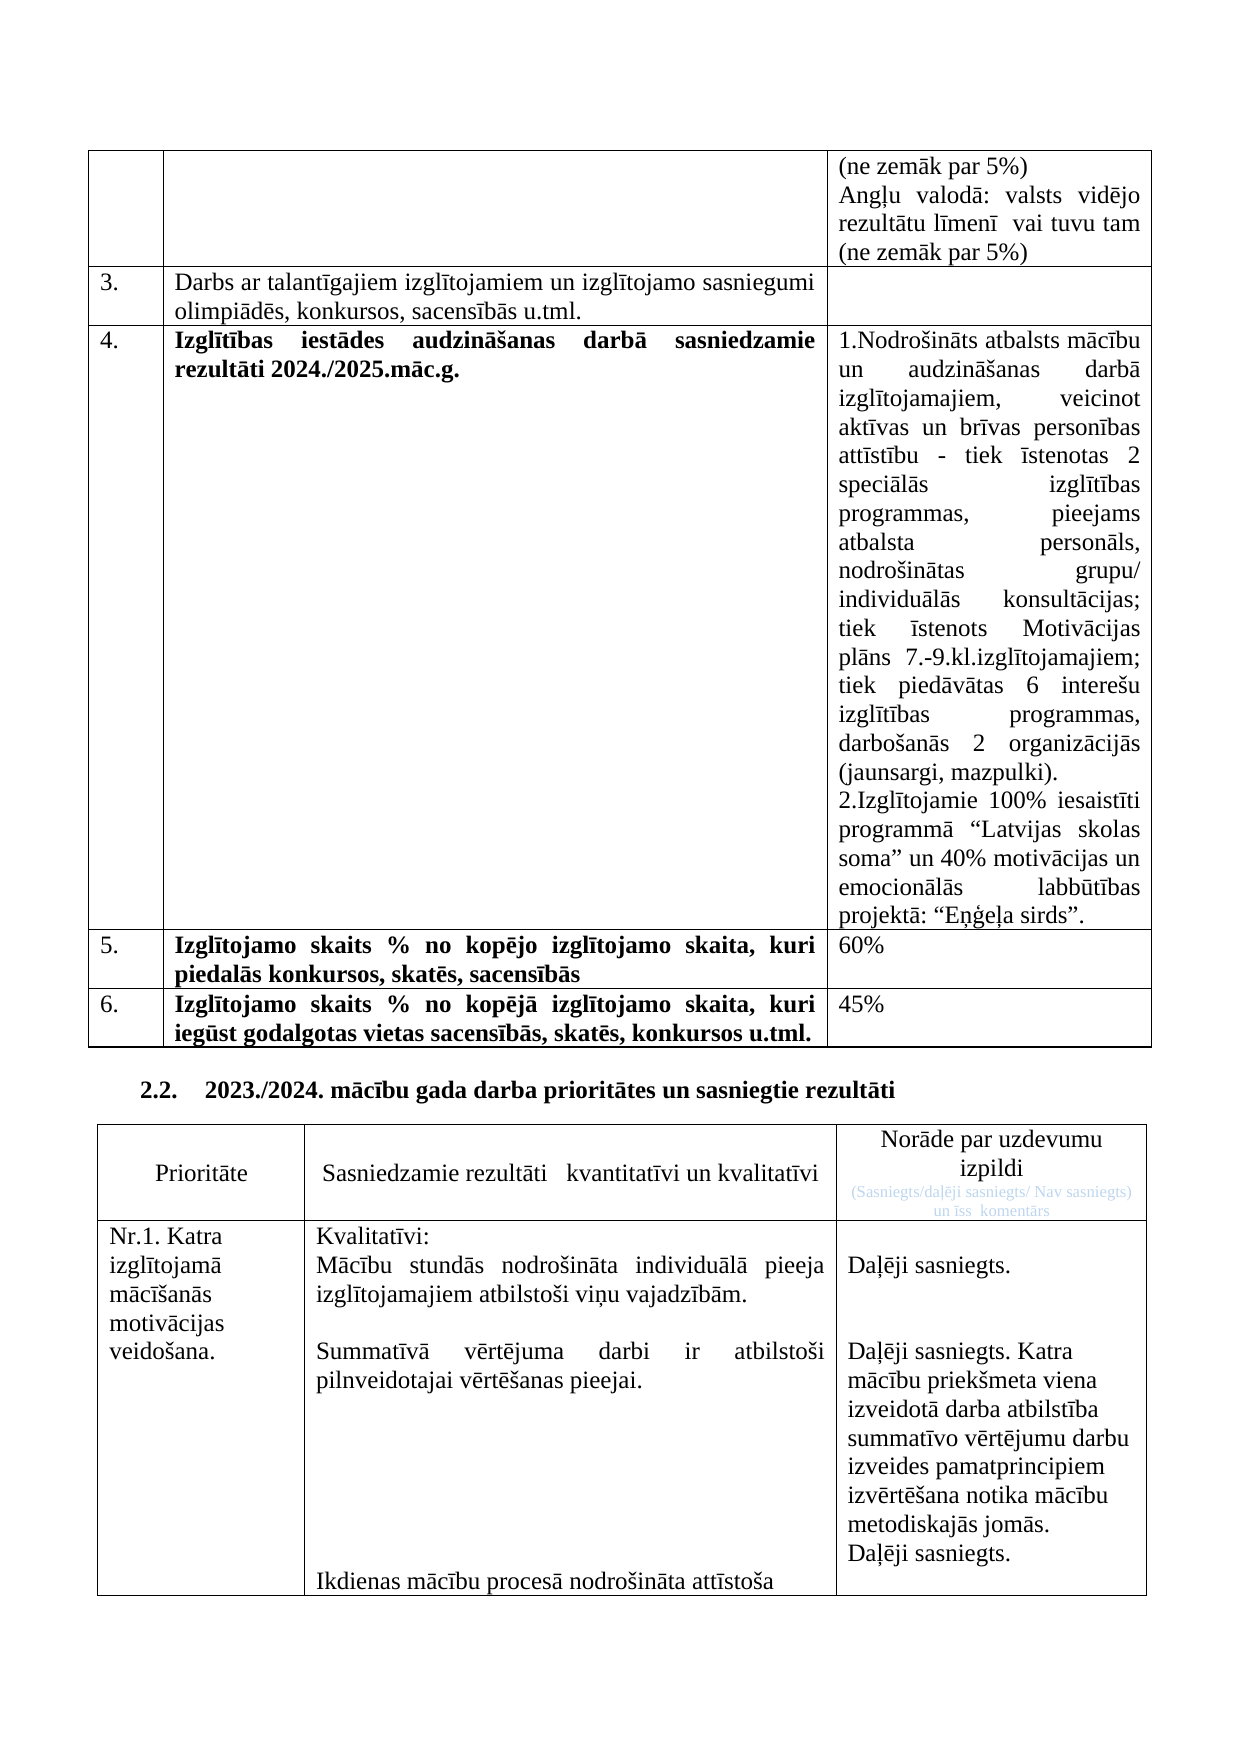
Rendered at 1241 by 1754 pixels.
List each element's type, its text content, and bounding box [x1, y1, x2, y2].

table_header Norāde par uzdevumu izpildi (Sasniegts/daļēji sasniegts/ Nav sasniegts) un īss komentārs [837, 1125, 1146, 1220]
table_cell 45% [828, 989, 1151, 1046]
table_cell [98, 1221, 304, 1595]
table_cell 60% [828, 930, 1151, 988]
list 2023./2024. mācību gada darba prioritātes un sasniegtie rezultāti [140, 1076, 1053, 1104]
table_header Prioritāte [98, 1125, 304, 1220]
table_cell 6. [89, 989, 163, 1046]
table_cell 5. [89, 930, 163, 988]
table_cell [164, 151, 827, 266]
table_cell Izglītojamo skaits % no kopējā izglītojamo skaita, kuri iegūst godalgotas vietas sacensībās, skatēs, konkursos u.tml. [164, 989, 827, 1046]
table_cell [828, 267, 1151, 324]
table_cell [305, 1221, 836, 1595]
table_cell 4. [89, 326, 163, 929]
table_cell 3. [89, 267, 163, 324]
table_header Sasniedzamie rezultāti kvantitatīvi un kvalitatīvi [305, 1125, 836, 1220]
table_cell 1.Nodrošināts atbalsts mācību un audzināšanas darbā izglītojamajiem, veicinot aktīvas un brīvas personības attīstību - tiek īstenotas 2 speciālās izglītības programmas, pieejams atbalsta personāls, nodrošinātas grupu/ individuālās konsultācijas; tiek īstenots Motivācijas plāns 7.-9.kl.izglītojamajiem; tiek piedāvātas 6 interešu izglītības programmas, darbošanās 2 organizācijās (jaunsargi, mazpulki). 2.Izglītojamie 100% iesaistīti programmā “Latvijas skolas soma” un 40% motivācijas un emocionālās labbūtības projektā: “Eņģeļa sirds”. [828, 326, 1151, 929]
table_cell Izglītības iestādes audzināšanas darbā sasniedzamie rezultāti 2024./2025.māc.g. [164, 326, 827, 929]
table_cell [828, 151, 1151, 266]
table_cell 2. [89, 151, 163, 266]
table_cell Izglītojamo skaits % no kopējo izglītojamo skaita, kuri piedalās konkursos, skatēs, sacensībās [164, 930, 827, 988]
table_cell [837, 1221, 1146, 1595]
table_cell Darbs ar talantīgajiem izglītojamiem un izglītojamo sasniegumi olimpiādēs, konkursos, sacensībās u.tml. [164, 267, 827, 324]
